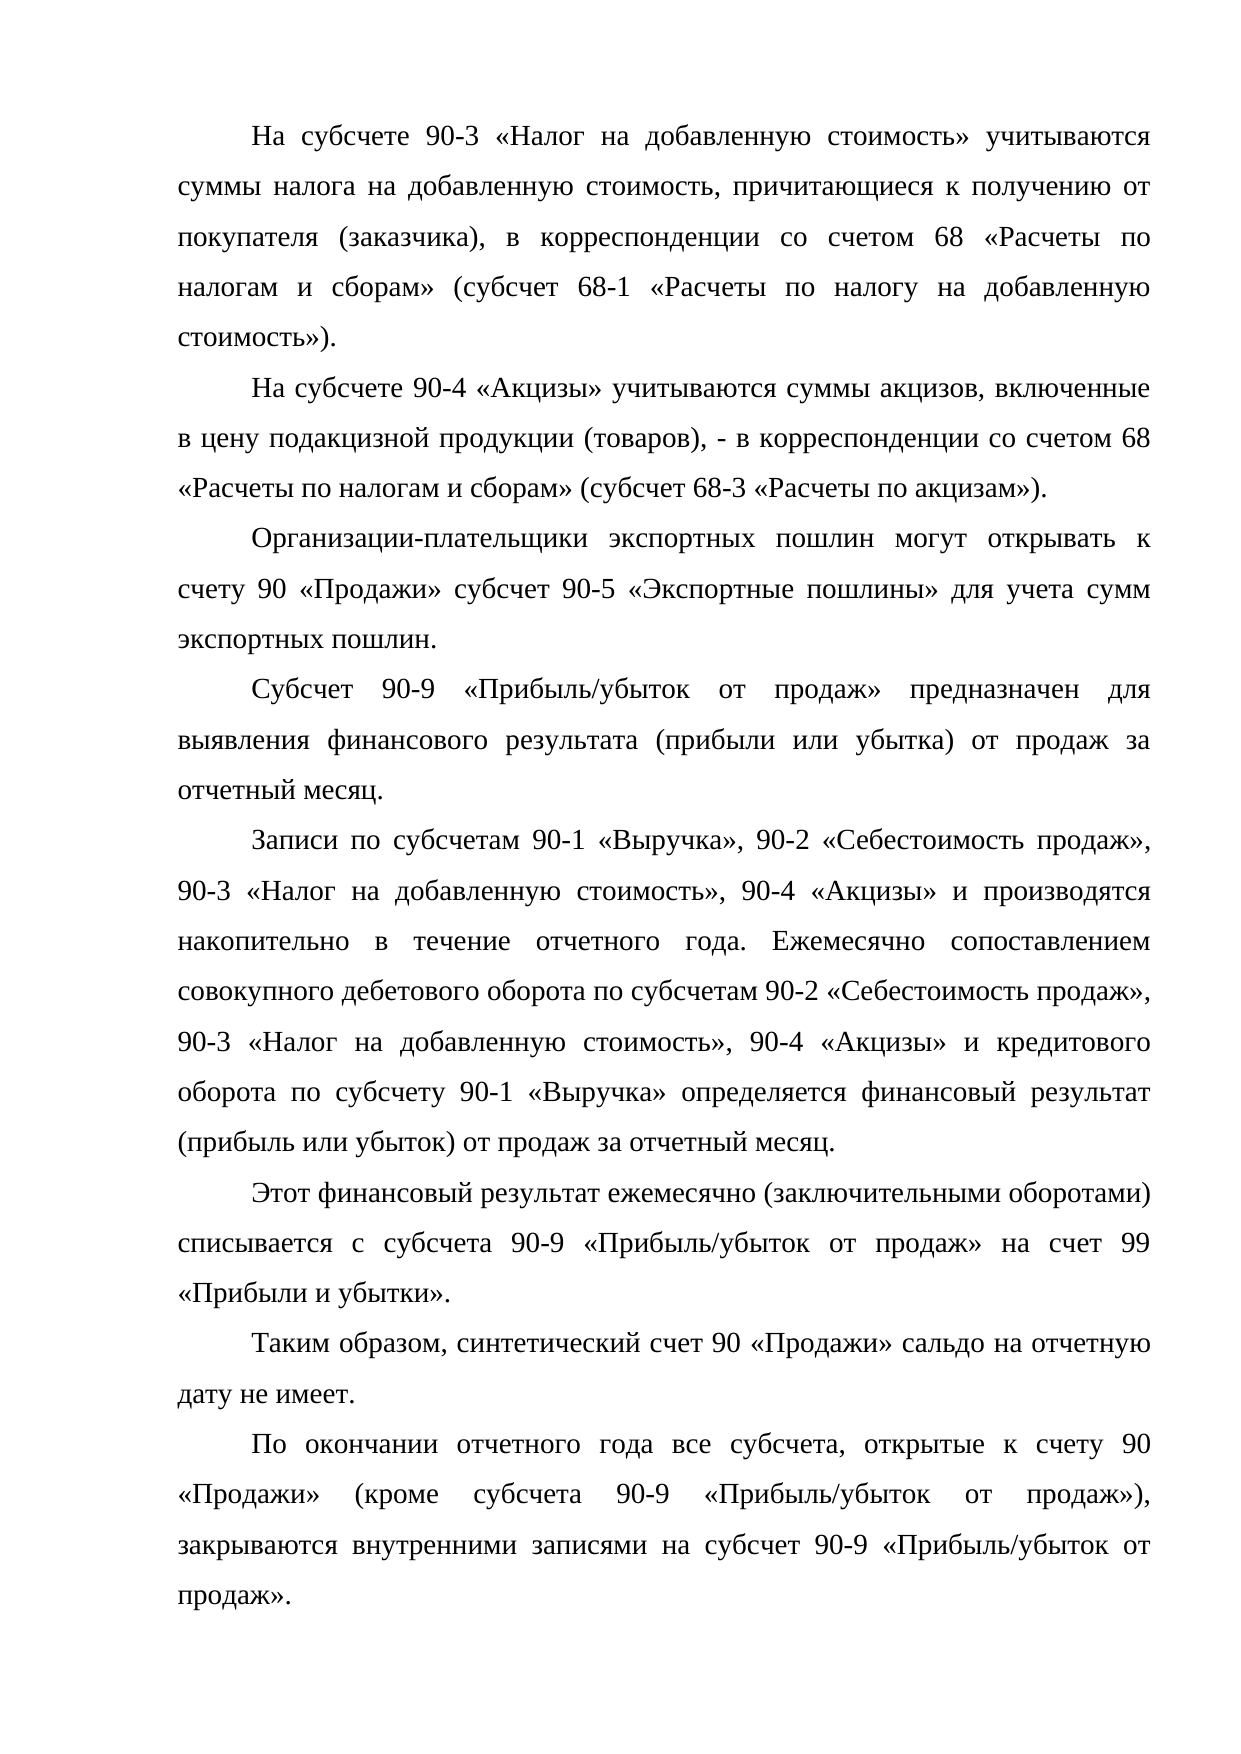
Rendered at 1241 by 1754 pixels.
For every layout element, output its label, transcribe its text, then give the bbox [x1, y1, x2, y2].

text Организации-плательщики экспортных пошлин могут открывать к счету 90 «Продажи» субсчет 90-5 «Экспортные пошлины» для учета сумм экспортных пошлин. [177, 521, 1152, 655]
text Записи по субсчетам 90-1 «Выручка», 90-2 «Себестоимость продаж», 90-3 «Налог на добавленную стоимость», 90-4 «Акцизы» и производятся накопительно в течение отчетного года. Ежемесячно сопоставлением совокупного дебетового оборота по субсчетам 90-2 «Себестоимость продаж», 90-3 «Налог на добавленную стоимость», 90-4 «Акцизы» и кредитового оборота по субсчету 90-1 «Выручка» определяется финансовый результат (прибыль или убыток) от продаж за отчетный месяц. [177, 822, 1152, 1158]
text Субсчет 90-9 «Прибыль/убыток от продаж» предназначен для выявления финансового результата (прибыли или убытка) от продаж за отчетный месяц. [177, 672, 1152, 806]
text Таким образом, синтетический счет 90 «Продажи» сальдо на отчетную дату не имеет. [177, 1326, 1152, 1409]
text По окончании отчетного года все субсчета, открытые к счету 90 «Продажи» (кроме субсчета 90-9 «Прибыль/убыток от продаж»), закрываются внутренними записями на субсчет 90-9 «Прибыль/убыток от продаж». [177, 1426, 1152, 1611]
text Этот финансовый результат ежемесячно (заключительными оборотами) списывается с субсчета 90-9 «Прибыль/убыток от продаж» на счет 99 «Прибыли и убытки». [177, 1175, 1152, 1309]
text На субсчете 90-4 «Акцизы» учитываются суммы акцизов, включенные в цену подакцизной продукции (товаров), - в корреспонденции со счетом 68 «Расчеты по налогам и сборам» (субсчет 68-3 «Расчеты по акцизам»). [177, 370, 1152, 504]
text На субсчете 90-3 «Налог на добавленную стоимость» учитываются суммы налога на добавленную стоимость, причитающиеся к получению от покупателя (заказчика), в корреспонденции со счетом 68 «Расчеты по налогам и сборам» (субсчет 68-1 «Расчеты по налогу на добавленную стоимость»). [177, 118, 1152, 353]
